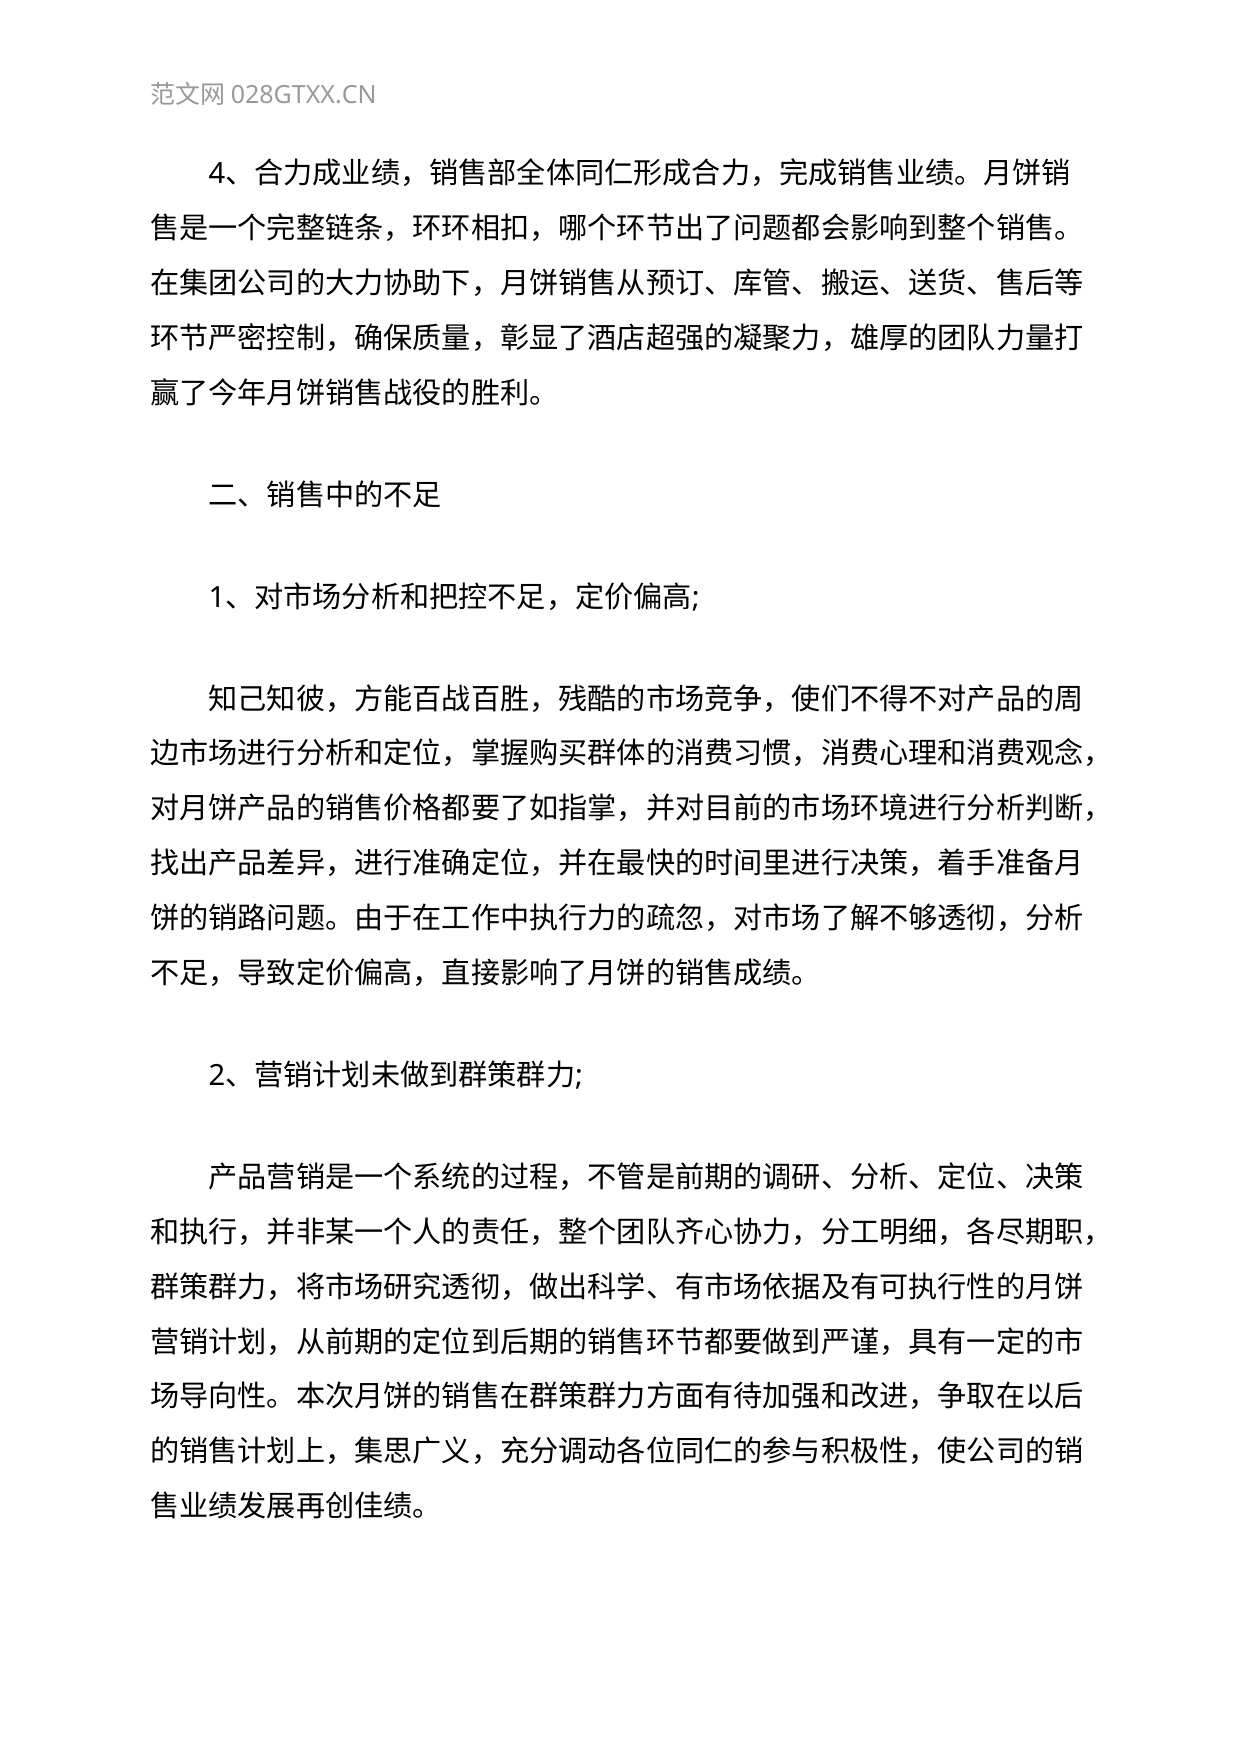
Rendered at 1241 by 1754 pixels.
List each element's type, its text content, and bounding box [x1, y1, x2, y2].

text 1、对市场分析和把控不足，定价偏高; [150, 573, 1090, 616]
text 二、销售中的不足 [150, 471, 1090, 514]
text 2、营销计划未做到群策群力; [150, 1051, 1090, 1094]
text 4、合力成业绩，销售部全体同仁形成合力，完成销售业绩。月饼销售是一个完整链条，环环相扣，哪个环节出了问题都会影响到整个销售。在集团公司的大力协助下，月饼销售从预订、库管、搬运、送货、售后等环节严密控制，确保质量，彰显了酒店超强的凝聚力，雄厚的团队力量打赢了今年月饼销售战役的胜利。 [150, 150, 1090, 412]
text 知己知彼，方能百战百胜，残酷的市场竞争，使们不得不对产品的周边市场进行分析和定位，掌握购买群体的消费习惯，消费心理和消费观念，对月饼产品的销售价格都要了如指掌，并对目前的市场环境进行分析判断，找出产品差异，进行准确定位，并在最快的时间里进行决策，着手准备月饼的销路问题。由于在工作中执行力的疏忽，对市场了解不够透彻，分析不足，导致定价偏高，直接影响了月饼的销售成绩。 [150, 675, 1090, 992]
text 产品营销是一个系统的过程，不管是前期的调研、分析、定位、决策和执行，并非某一个人的责任，整个团队齐心协力，分工明细，各尽期职，群策群力，将市场研究透彻，做出科学、有市场依据及有可执行性的月饼营销计划，从前期的定位到后期的销售环节都要做到严谨，具有一定的市场导向性。本次月饼的销售在群策群力方面有待加强和改进，争取在以后的销售计划上，集思广义，充分调动各位同仁的参与积极性，使公司的销售业绩发展再创佳绩。 [150, 1153, 1090, 1525]
